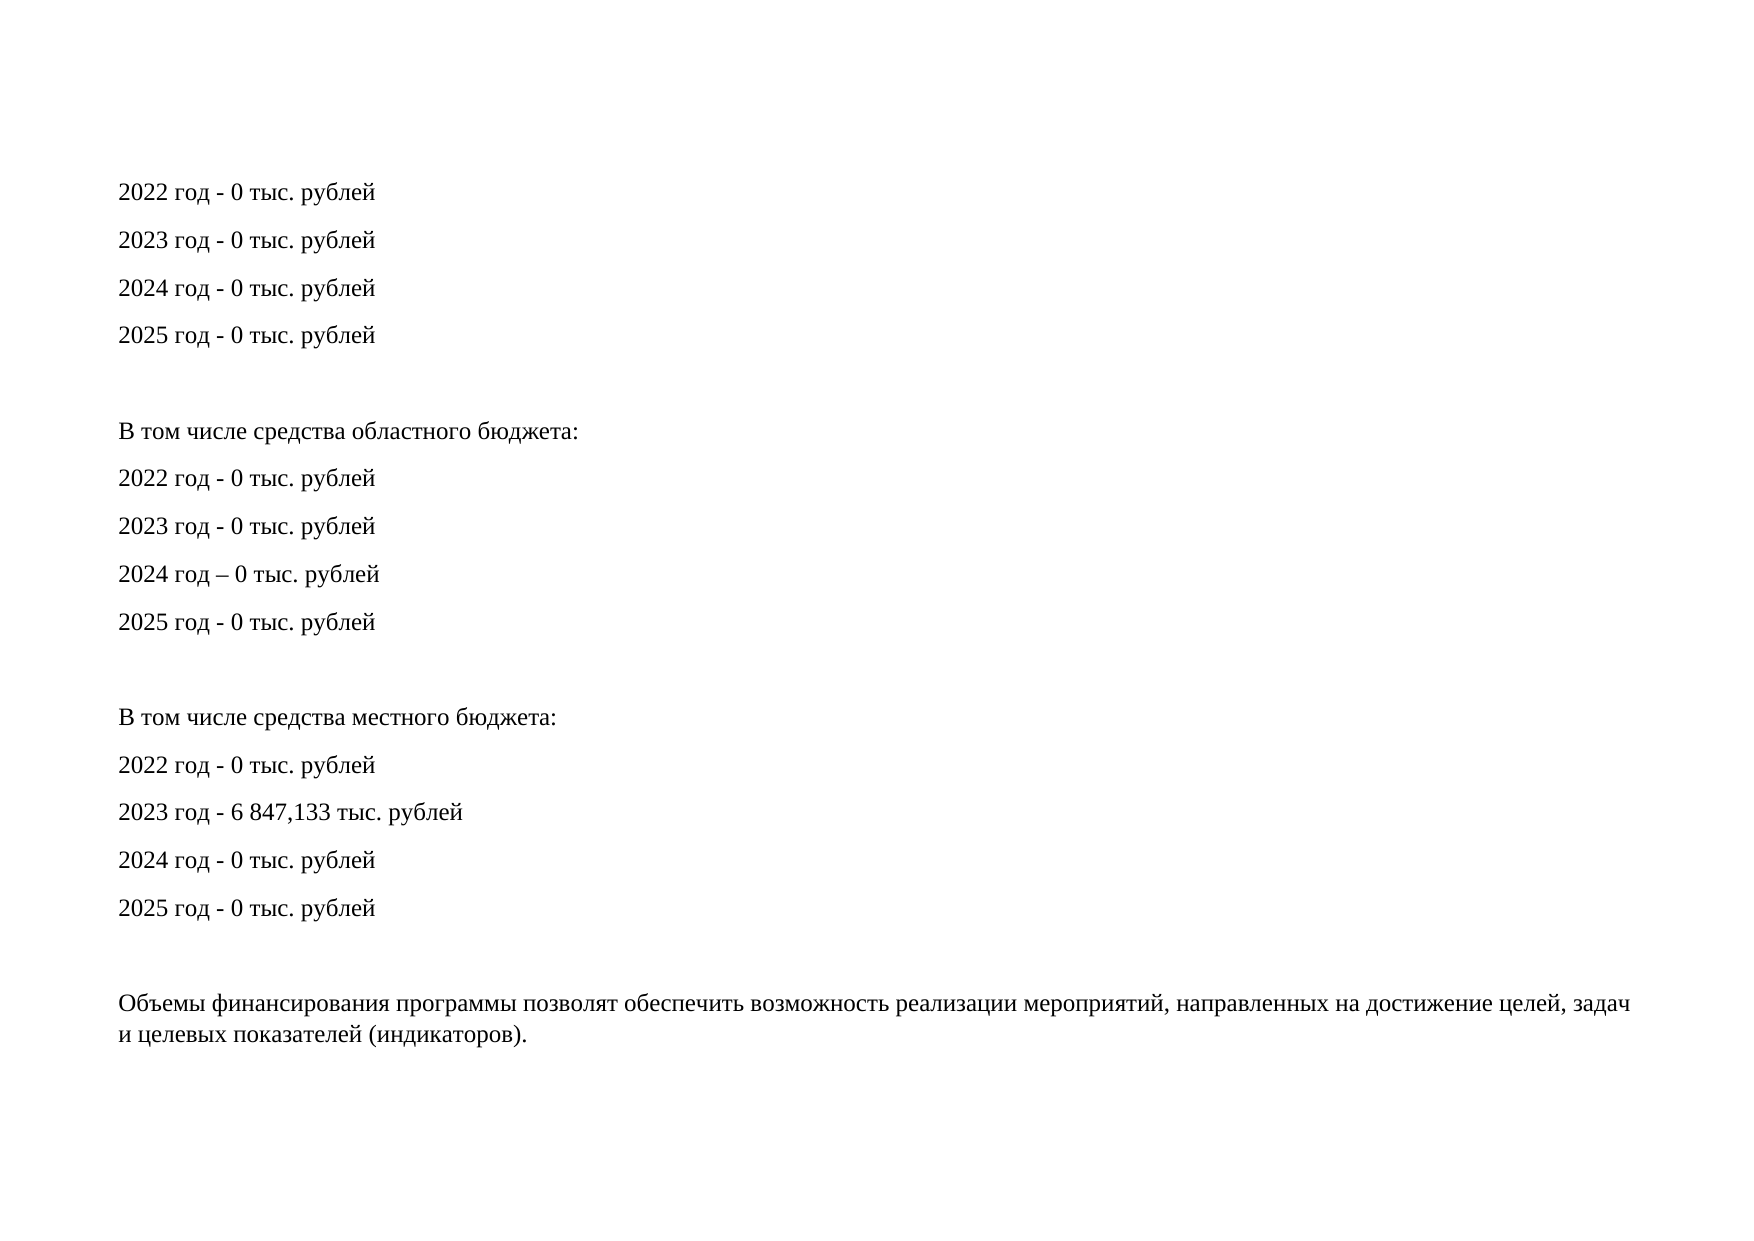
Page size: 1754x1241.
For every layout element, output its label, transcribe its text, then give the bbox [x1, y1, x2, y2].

text Объемы финансирования программы позволят обеспечить возможность реализации мероприятий, направленных на достижение целей, задач и целевых показателей (индикаторов). [118, 988, 1636, 1048]
text 2022 год - 0 тыс. рублей [118, 463, 1636, 492]
text 2024 год - 0 тыс. рублей [118, 273, 1636, 301]
text 2025 год - 0 тыс. рублей [118, 607, 1636, 635]
text 2023 год - 0 тыс. рублей [118, 225, 1636, 254]
text 2023 год - 0 тыс. рублей [118, 511, 1636, 540]
text 2024 год - 0 тыс. рублей [118, 845, 1636, 874]
text 2022 год - 0 тыс. рублей [118, 750, 1636, 778]
text 2025 год - 0 тыс. рублей [118, 893, 1636, 922]
text 2022 год - 0 тыс. рублей [118, 177, 1636, 206]
text В том числе средства областного бюджета: [118, 416, 1636, 444]
text 2025 год - 0 тыс. рублей [118, 320, 1636, 349]
text 2024 год – 0 тыс. рублей [118, 559, 1636, 588]
text В том числе средства местного бюджета: [118, 702, 1636, 731]
text 2023 год - 6 847,133 тыс. рублей [118, 797, 1636, 826]
